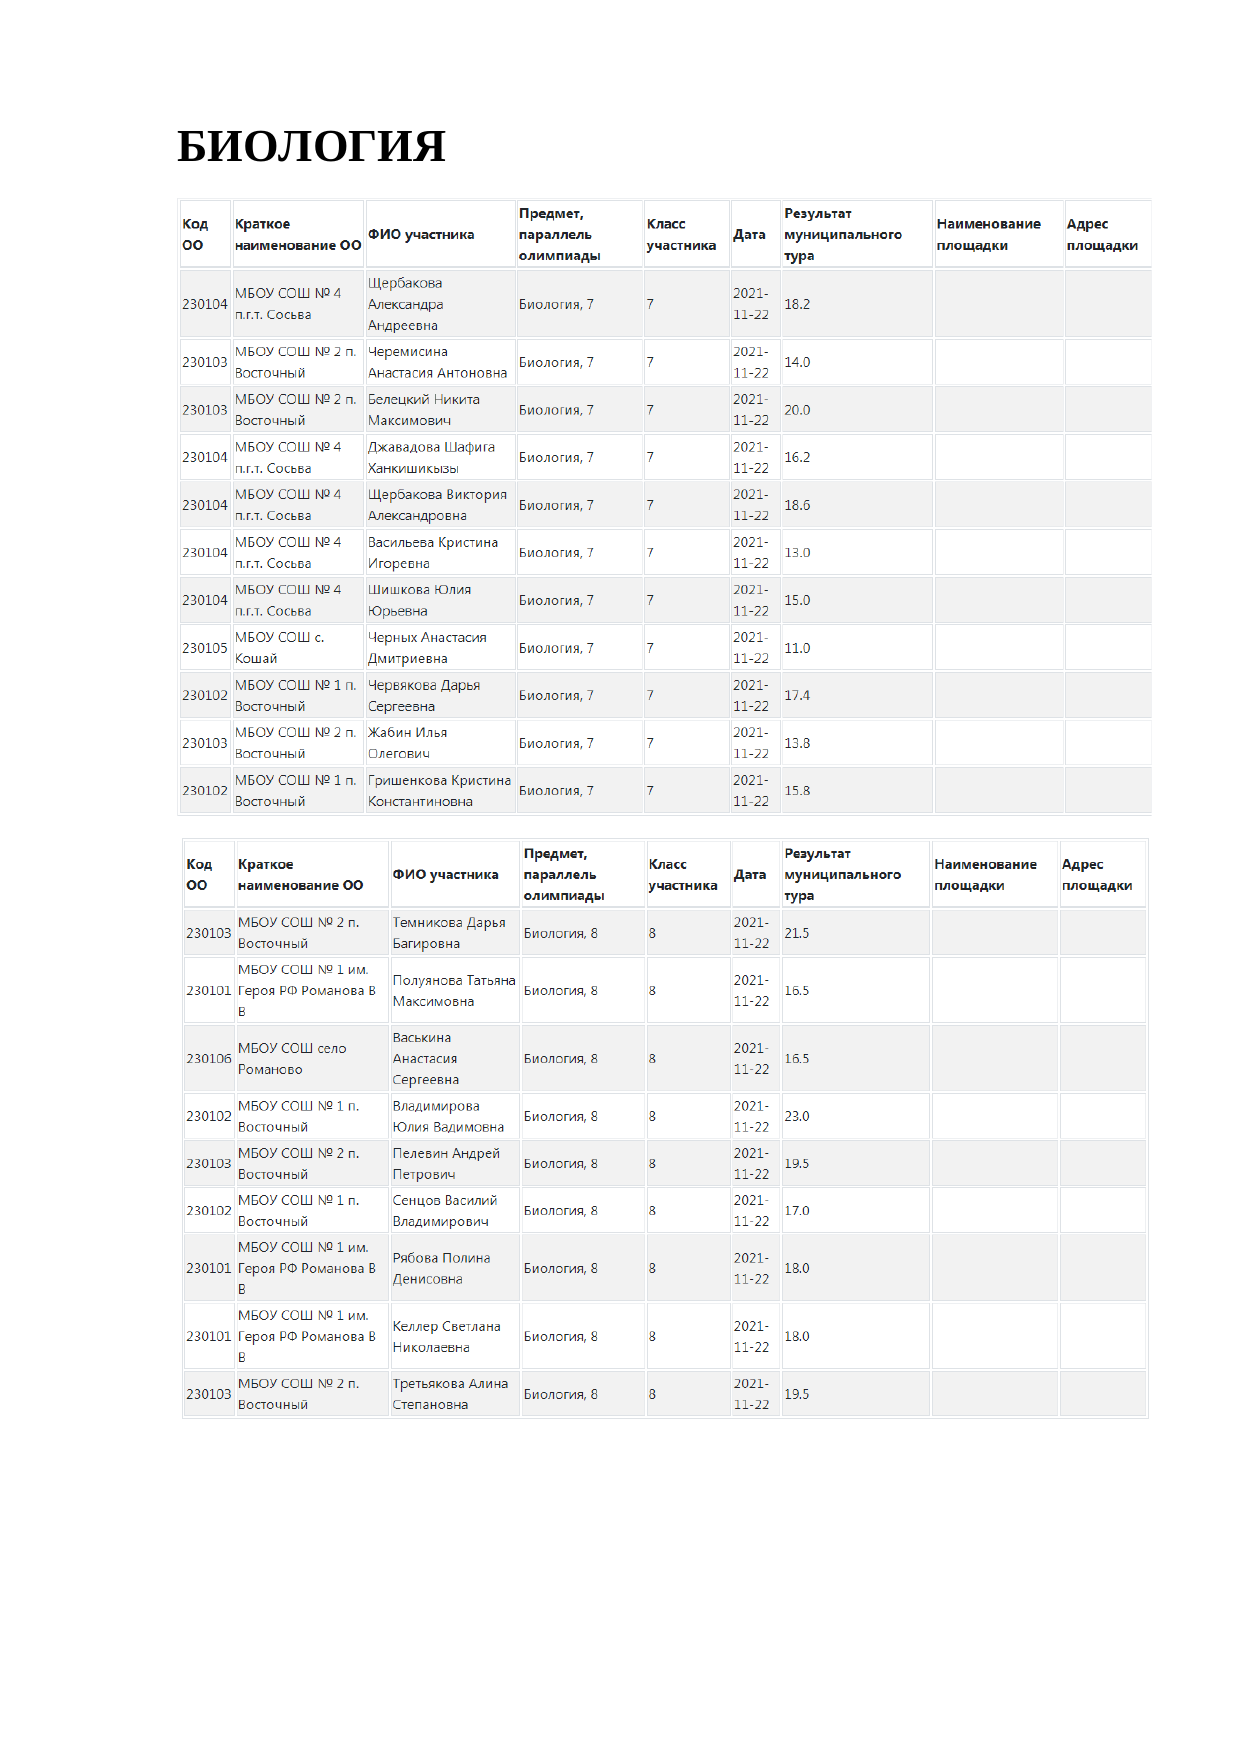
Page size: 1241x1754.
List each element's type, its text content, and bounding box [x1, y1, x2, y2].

picture [177, 191, 1152, 817]
picture [177, 836, 1152, 1421]
text БИОЛОГИЯ [177, 118, 1152, 171]
